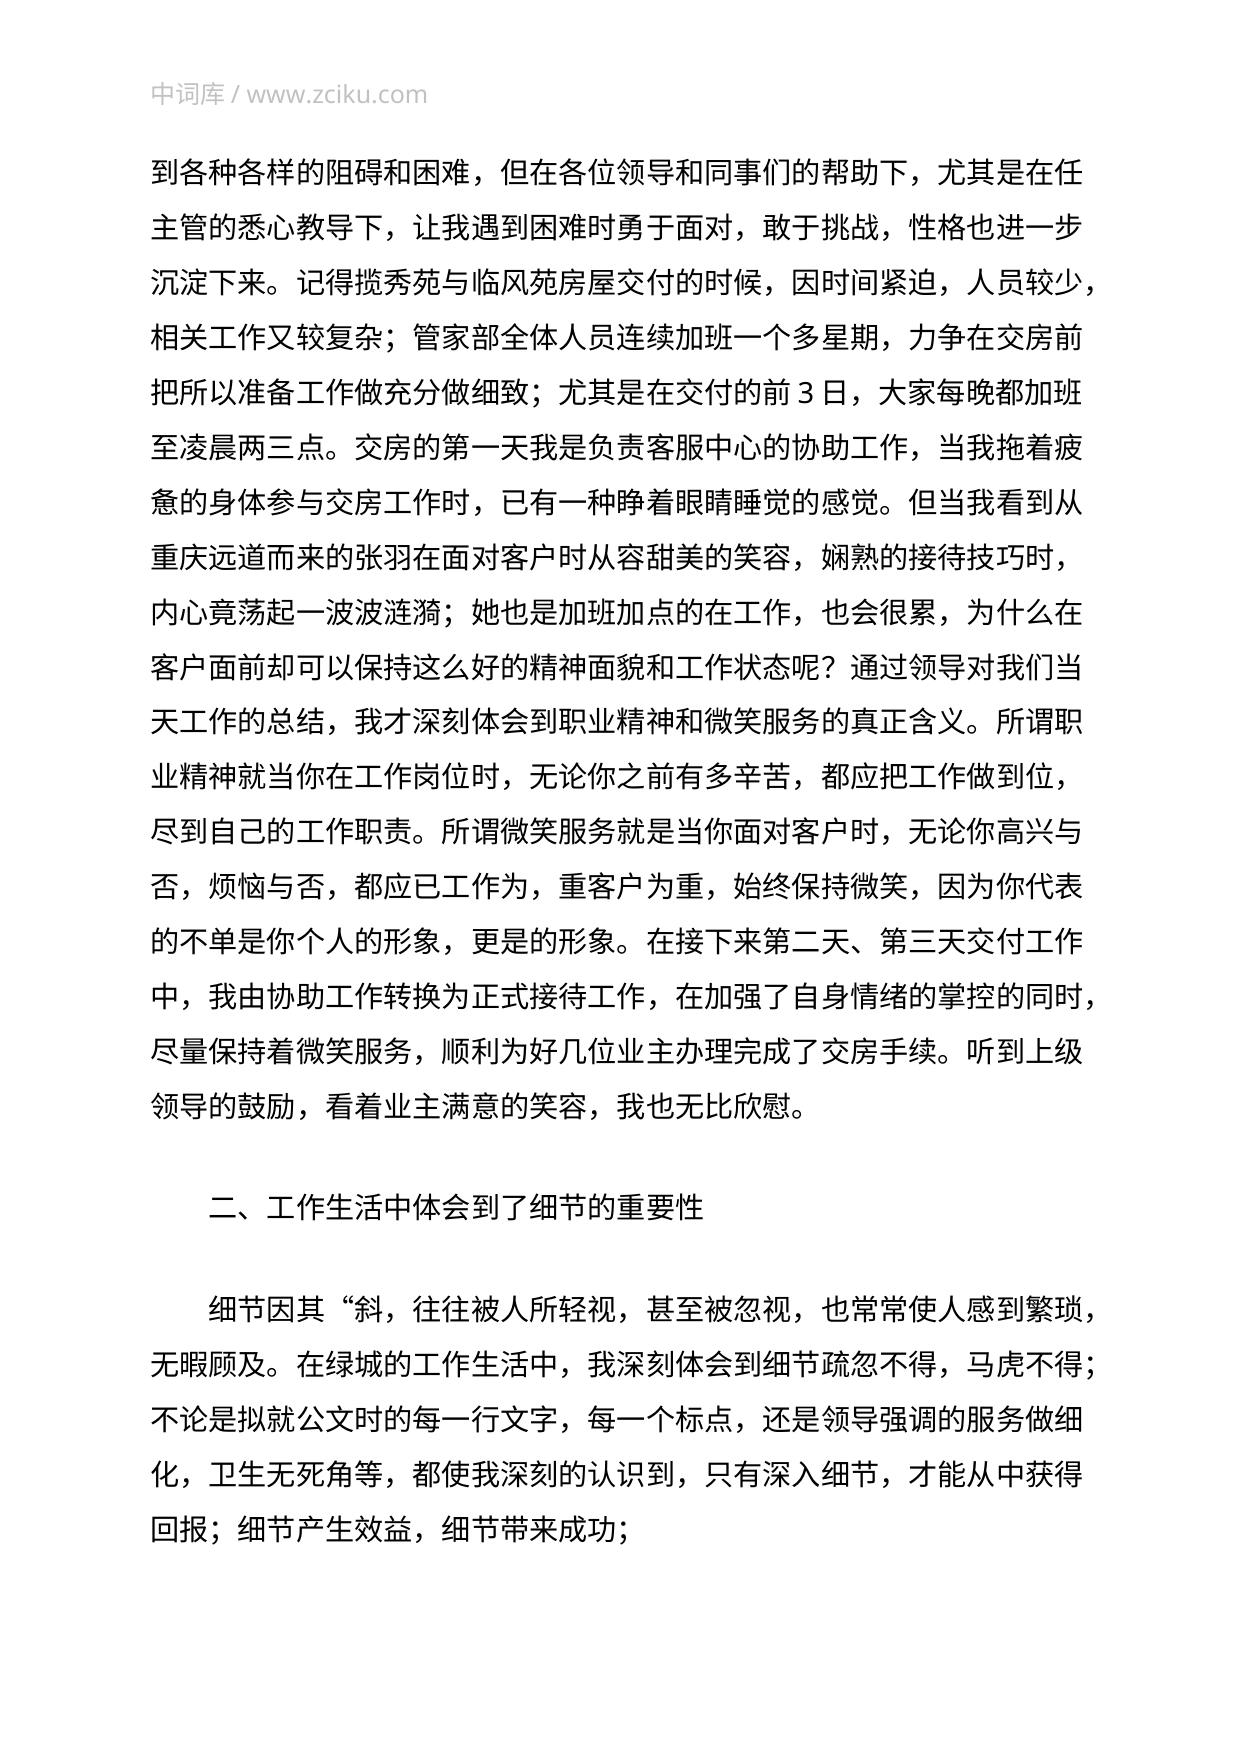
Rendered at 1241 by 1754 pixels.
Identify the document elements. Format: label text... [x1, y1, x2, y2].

text 二、工作生活中体会到了细节的重要性 [150, 1185, 1090, 1227]
text 细节因其“斜，往往被人所轻视，甚至被忽视，也常常使人感到繁琐，无暇顾及。在绿城的工作生活中，我深刻体会到细节疏忽不得，马虎不得；不论是拟就公文时的每一行文字，每一个标点，还是领导强调的服务做细化，卫生无死角等，都使我深刻的认识到，只有深入细节，才能从中获得回报；细节产生效益，细节带来成功； [150, 1287, 1090, 1549]
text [150, 150, 1090, 1126]
